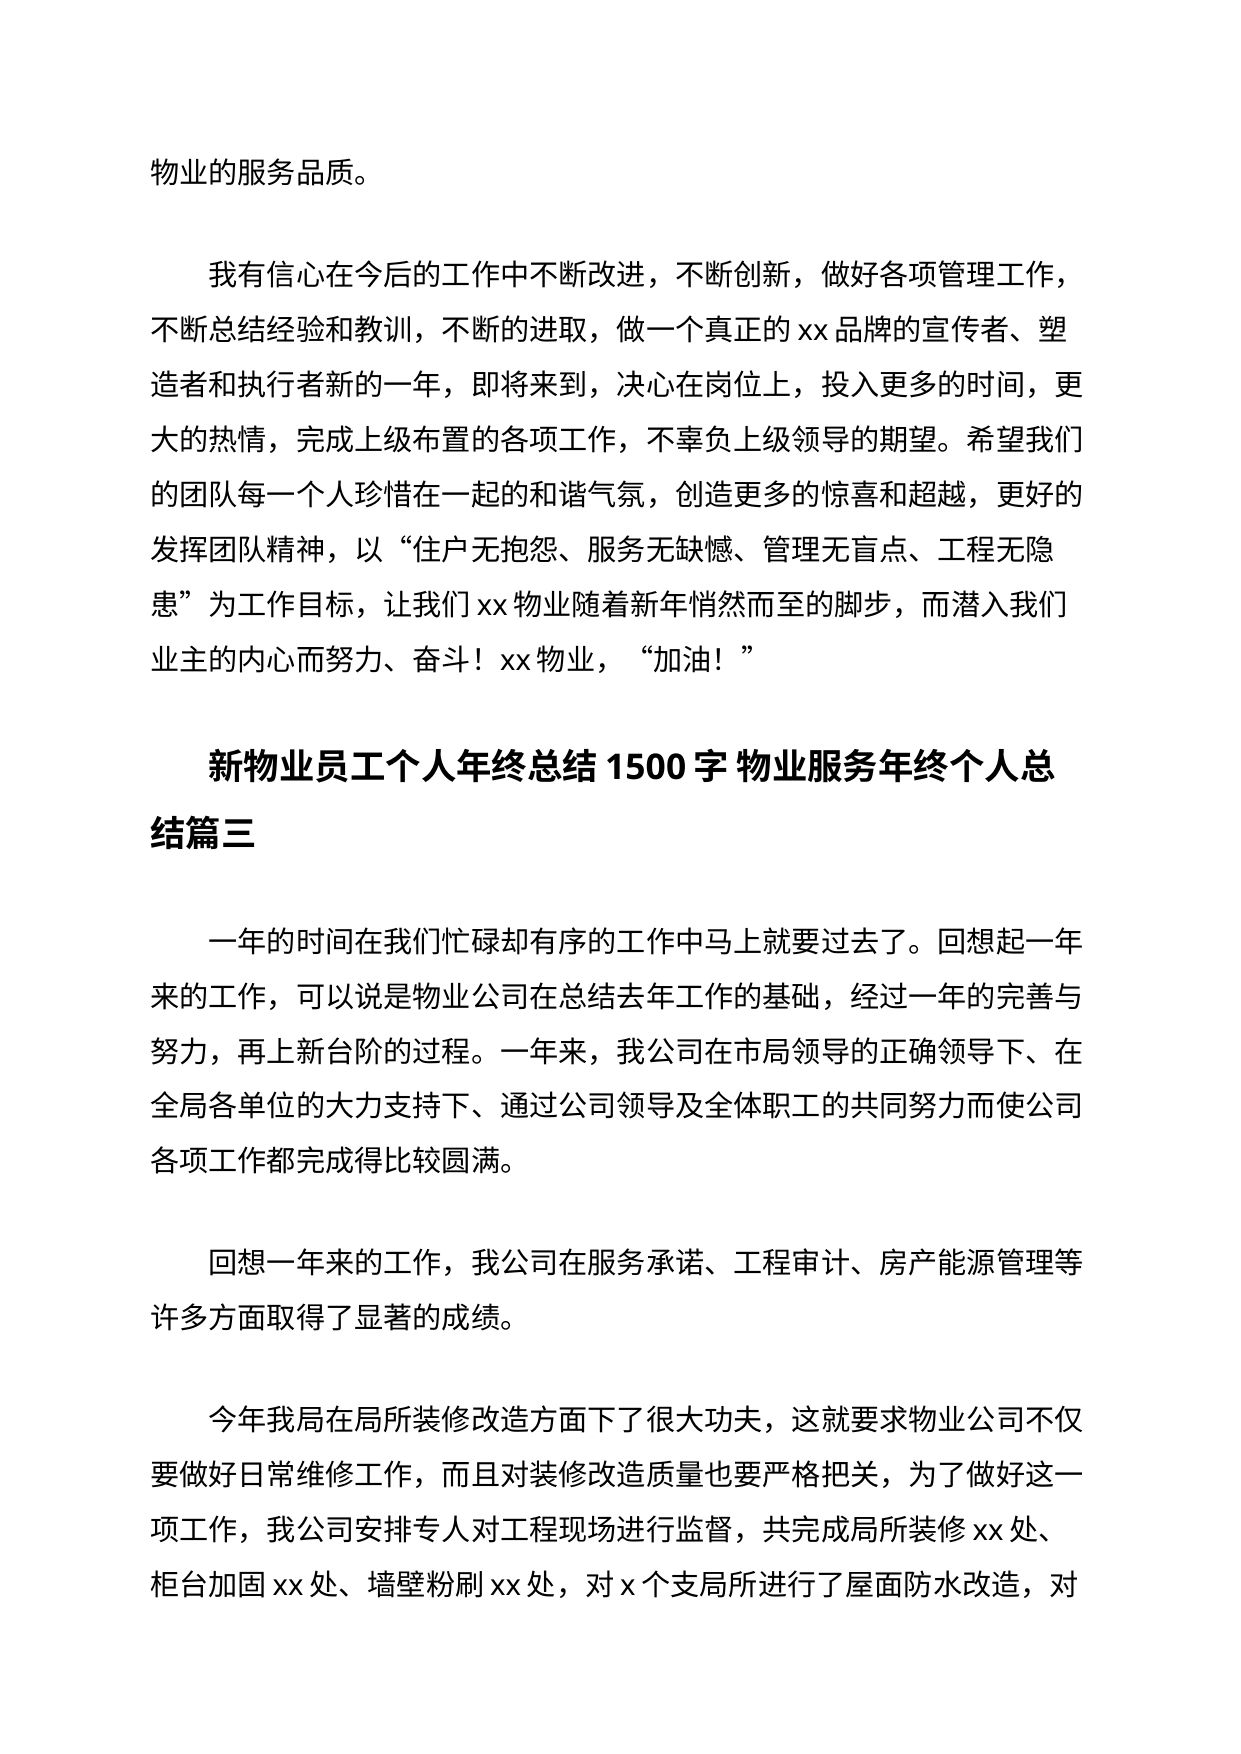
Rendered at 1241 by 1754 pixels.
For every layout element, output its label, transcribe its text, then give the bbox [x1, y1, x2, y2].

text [150, 1396, 1090, 1603]
text 回想一年来的工作，我公司在服务承诺、工程审计、房产能源管理等许多方面取得了显著的成绩。 [150, 1240, 1090, 1337]
text 我有信心在今后的工作中不断改进，不断创新，做好各项管理工作，不断总结经验和教训，不断的进取，做一个真正的xx品牌的宣传者、塑造者和执行者新的一年，即将来到，决心在岗位上，投入更多的时间，更大的热情，完成上级布置的各项工作，不辜负上级领导的期望。希望我们的团队每一个人珍惜在一起的和谐气氛，创造更多的惊喜和超越，更好的发挥团队精神，以“住户无抱怨、服务无缺憾、管理无盲点、工程无隐患”为工作目标，让我们xx物业随着新年悄然而至的脚步，而潜入我们业主的内心而努力、奋斗！xx物业，“加油！” [150, 252, 1090, 679]
text 一年的时间在我们忙碌却有序的工作中马上就要过去了。回想起一年来的工作，可以说是物业公司在总结去年工作的基础，经过一年的完善与努力，再上新台阶的过程。一年来，我公司在市局领导的正确领导下、在全局各单位的大力支持下、通过公司领导及全体职工的共同努力而使公司各项工作都完成得比较圆满。 [150, 918, 1090, 1180]
text 新物业员工个人年终总结1500字 物业服务年终个人总结篇三 [150, 738, 1090, 856]
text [150, 150, 1090, 192]
